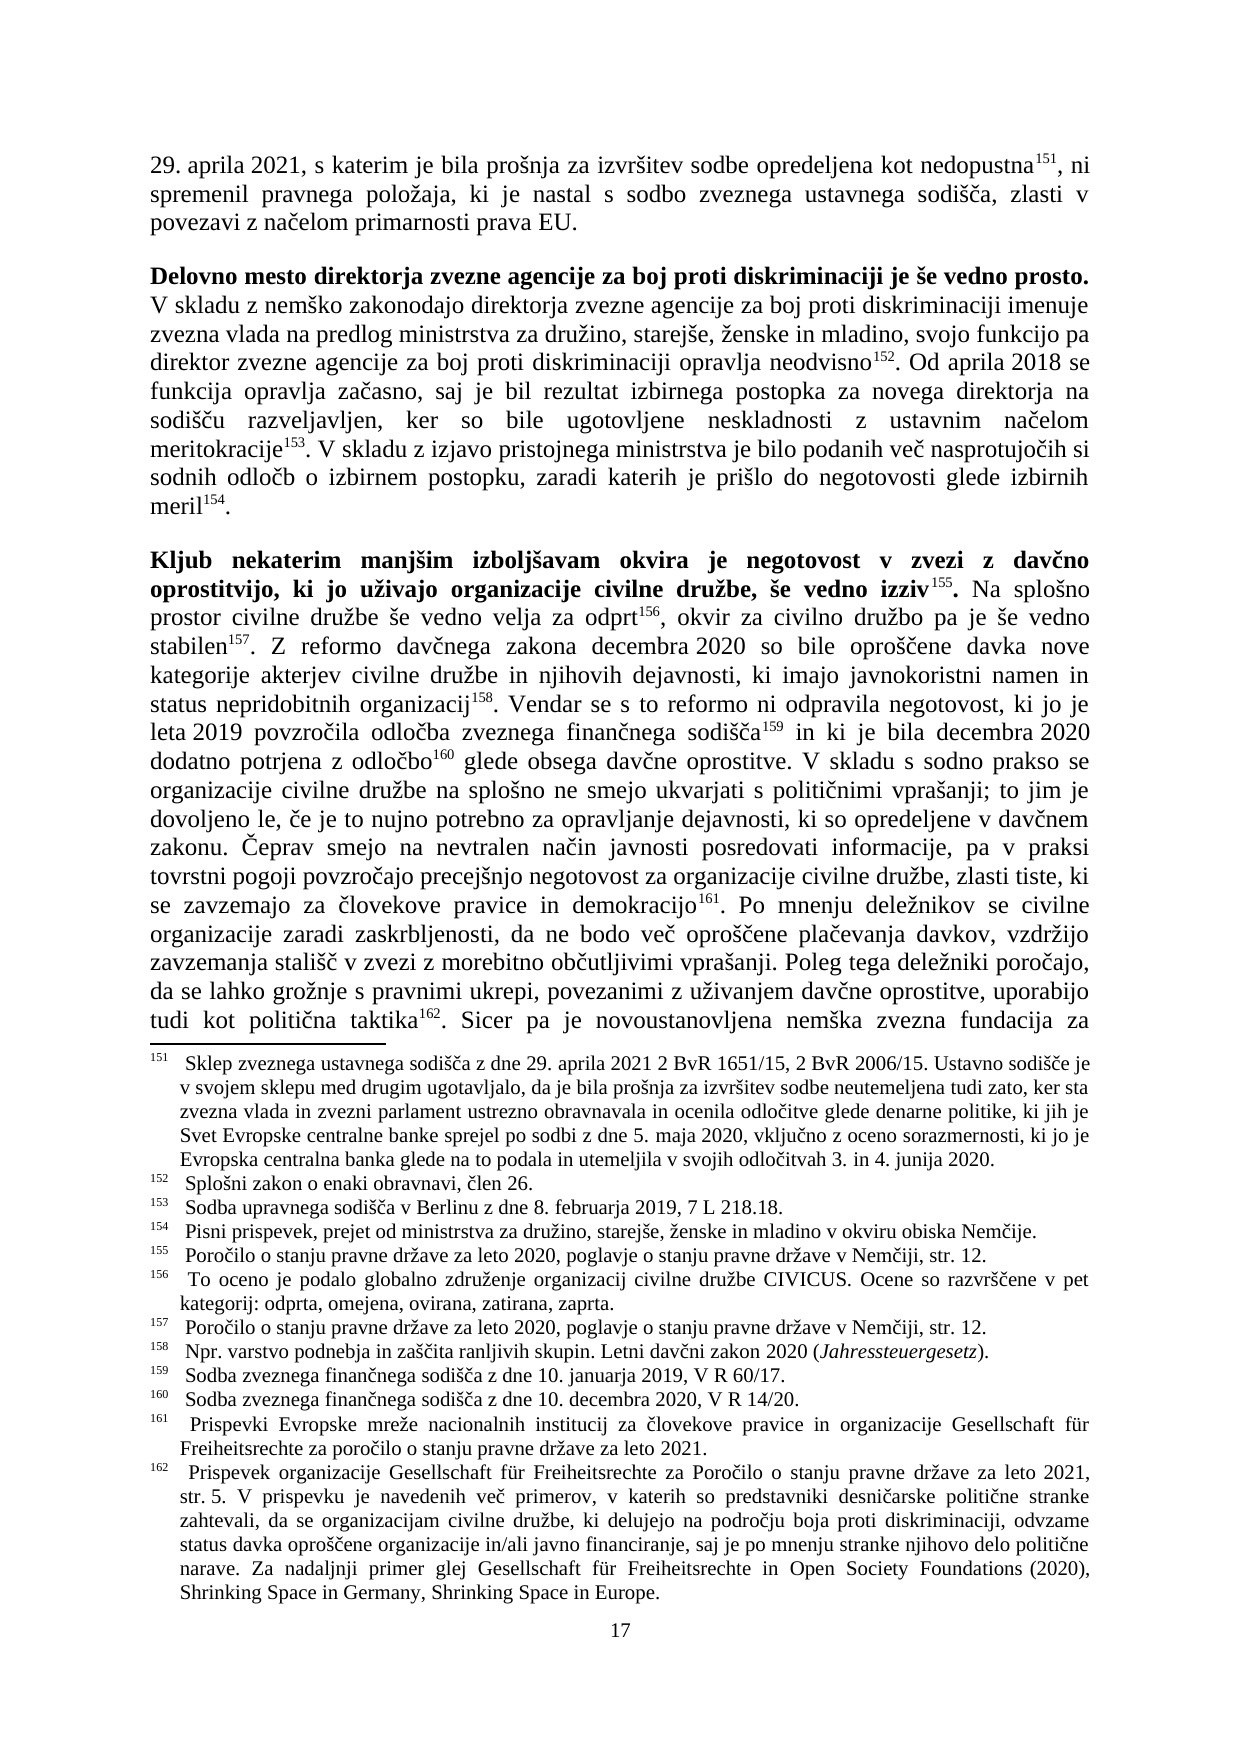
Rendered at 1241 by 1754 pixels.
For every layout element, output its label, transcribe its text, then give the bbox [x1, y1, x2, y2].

text Kljub nekaterim manjšim izboljšavam okvira je negotovost v zvezi z davčno oprostitvijo, ki jo uživajo organizacije civilne družbe, še vedno izziv. Na splošno prostor civilne družbe še vedno velja za odprt, okvir za civilno družbo pa je še vedno stabilen. Z reformo davčnega zakona decembra 2020 so bile oproščene davka nove kategorije akterjev civilne družbe in njihovih dejavnosti, ki imajo javnokoristni namen in status nepridobitnih organizacij. Vendar se s to reformo ni odpravila negotovost, ki jo je leta 2019 povzročila odločba zveznega finančnega sodišča in ki je bila decembra 2020 dodatno potrjena z odločbo glede obsega davčne oprostitve. V skladu s sodno prakso se organizacije civilne družbe na splošno ne smejo ukvarjati s političnimi vprašanji; to jim je dovoljeno le, če je to nujno potrebno za opravljanje dejavnosti, ki so opredeljene v davčnem zakonu. Čeprav smejo na nevtralen način javnosti posredovati informacije, pa v praksi tovrstni pogoji povzročajo precejšnjo negotovost za organizacije civilne družbe, zlasti tiste, ki se zavzemajo za človekove pravice in demokracijo. Po mnenju deležnikov se civilne organizacije zaradi zaskrbljenosti, da ne bodo več oproščene plačevanja davkov, vzdržijo zavzemanja stališč v zvezi z morebitno občutljivimi vprašanji. Poleg tega deležniki poročajo, da se lahko grožnje s pravnimi ukrepi, povezanimi z uživanjem davčne oprostitve, uporabijo tudi kot politična taktika. Sicer pa je novoustanovljena nemška zvezna fundacija za državljansko udeležbo in prostovoljstvo, ki je začela delovati julija 2020 in ki temelji na skupni pobudi več zveznih ministrstev, vzpostavila podporni program, s katerim želi organizacijam civilne družbe pomagati pri obvladovanju posledic pandemije COVID-19, njegov proračun za leto 2020 pa je 20 milijonov EUR. [150, 545, 1090, 1034]
text Delovno mesto direktorja zvezne agencije za boj proti diskriminaciji je še vedno prosto. V skladu z nemško zakonodajo direktorja zvezne agencije za boj proti diskriminaciji imenuje zvezna vlada na predlog ministrstva za družino, starejše, ženske in mladino, svojo funkcijo pa direktor zvezne agencije za boj proti diskriminaciji opravlja neodvisno. Od aprila 2018 se funkcija opravlja začasno, saj je bil rezultat izbirnega postopka za novega direktorja na sodišču razveljavljen, ker so bile ugotovljene neskladnosti z ustavnim načelom meritokracije. V skladu z izjavo pristojnega ministrstva je bilo podanih več nasprotujočih si sodnih odločb o izbirnem postopku, zaradi katerih je prišlo do negotovosti glede izbirnih meril. [150, 261, 1090, 520]
text Komisija je po sodbi zveznega ustavnega sodišča z dne 5. maja 2020 proti Nemčiji sprožila postopek za ugotavljanje kršitev zaradi kršitve temeljnih načel prava EU. Komisija se je 9. junija 2021 odločila, da bo Nemčiji poslala uradni opomin zaradi kršitve načel avtonomije, primarnosti, učinkovitosti in enotne uporabe prava EU ter spoštovanja pristojnosti Sodišča v skladu s členom 267 Pogodbe o delovanju Evropske unije. S sodbo zveznega ustavnega sodišča z dne 5. maja 2020 je bil eni od sodb Sodišča Evropskih skupnosti odvzet pravni učinek v Nemčiji. Sklep zveznega ustavnega sodišča z dne 29. aprila 2021, s katerim je bila prošnja za izvršitev sodbe opredeljena kot nedopustna, ni spremenil pravnega položaja, ki je nastal s sodbo zveznega ustavnega sodišča, zlasti v povezavi z načelom primarnosti prava EU. [150, 150, 1090, 236]
